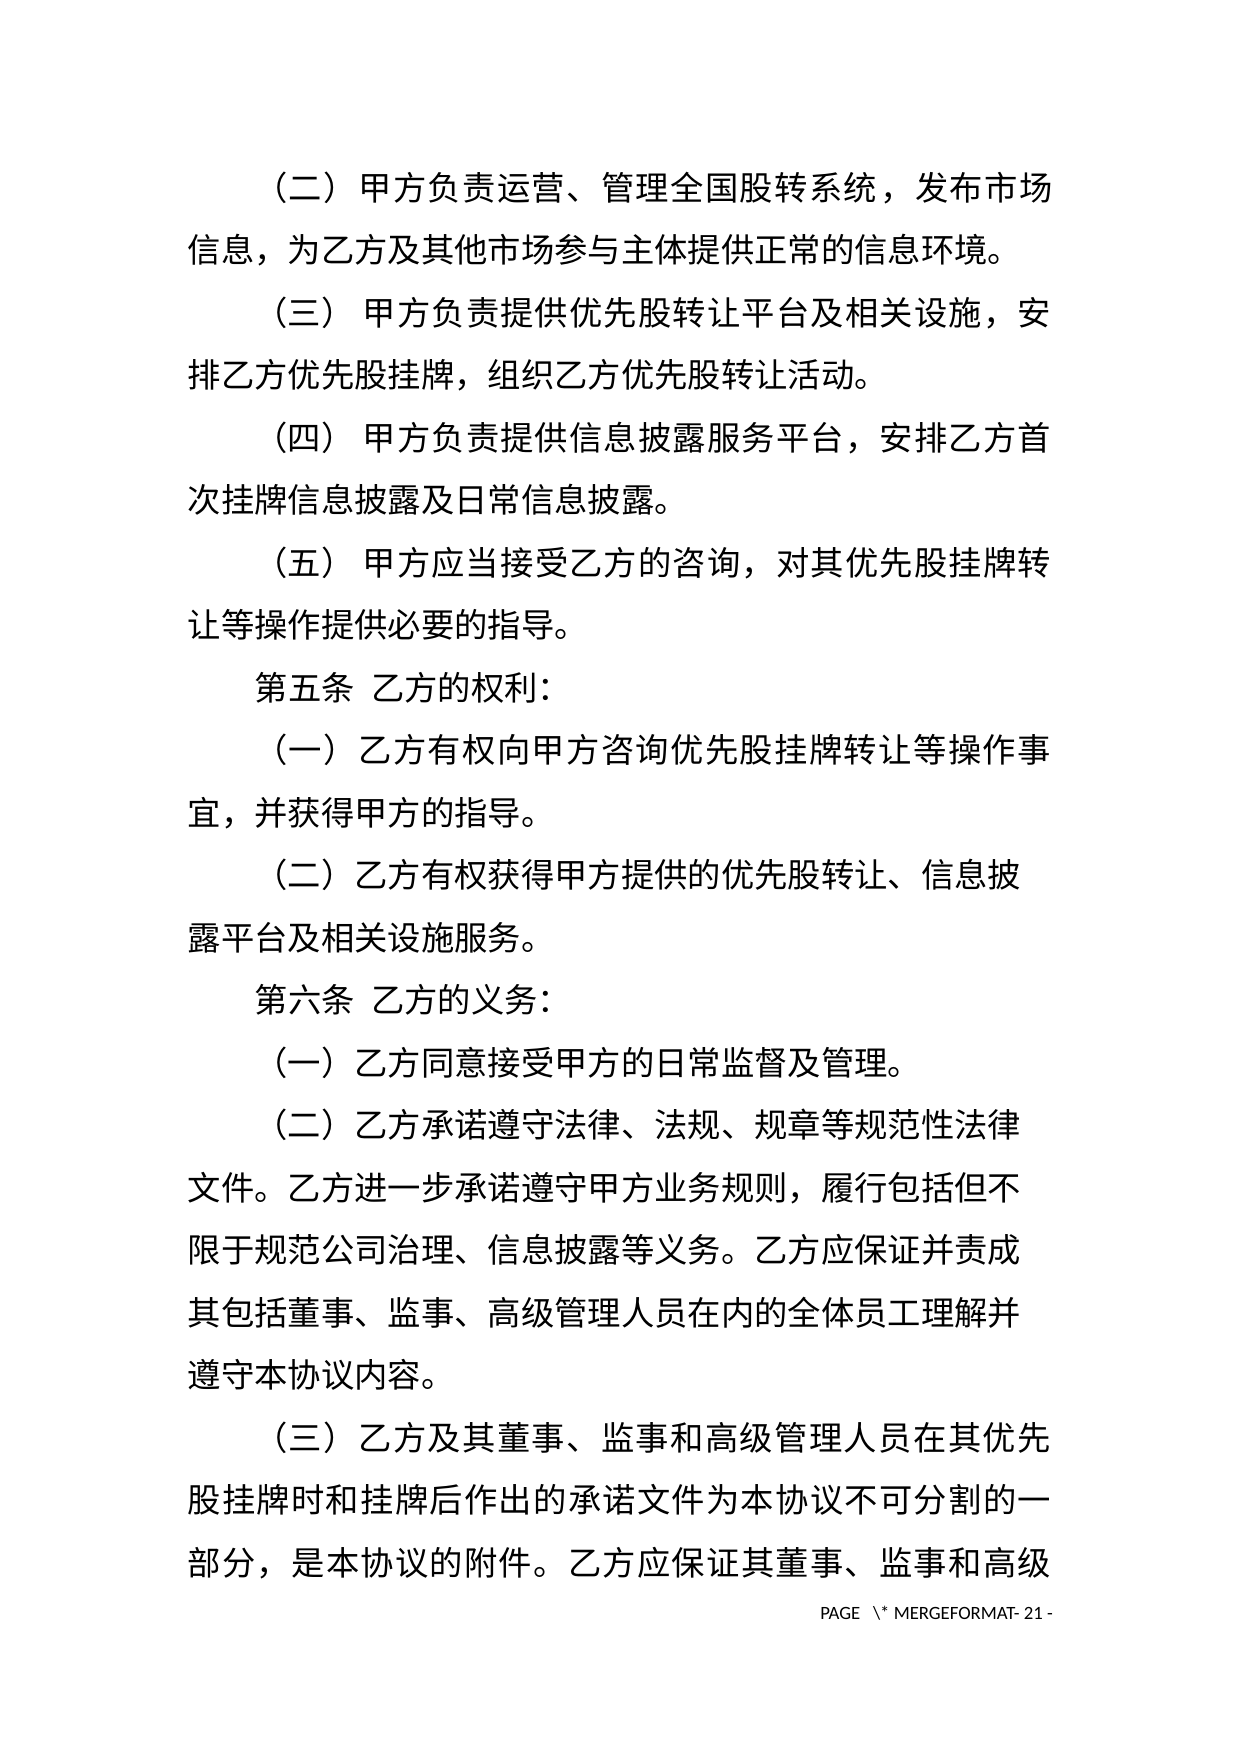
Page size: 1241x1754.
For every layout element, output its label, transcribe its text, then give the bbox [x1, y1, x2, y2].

list 乙方的义务： [187, 962, 1053, 1025]
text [187, 1400, 1053, 1587]
text （二）甲方负责运营、管理全国股转系统，发布市场信息，为乙方及其他市场参与主体提供正常的信息环境。 [187, 150, 1053, 275]
list 甲方负责提供优先股转让平台及相关设施，安排乙方优先股挂牌，组织乙方优先股转让活动。 [187, 275, 1053, 400]
list 甲方负责提供信息披露服务平台，安排乙方首次挂牌信息披露及日常信息披露。 [187, 400, 1053, 525]
text （二）乙方有权获得甲方提供的优先股转让、信息披露平台及相关设施服务。 [187, 837, 1053, 962]
text （二）乙方承诺遵守法律、法规、规章等规范性法律文件。乙方进一步承诺遵守甲方业务规则，履行包括但不限于规范公司治理、信息披露等义务。乙方应保证并责成其包括董事、监事、高级管理人员在内的全体员工理解并遵守本协议内容。 [187, 1087, 1053, 1400]
text （一）乙方有权向甲方咨询优先股挂牌转让等操作事宜，并获得甲方的指导。 [187, 712, 1053, 837]
list 乙方的权利： [187, 650, 1053, 712]
text （一）乙方同意接受甲方的日常监督及管理。 [254, 1025, 1053, 1087]
list 甲方应当接受乙方的咨询，对其优先股挂牌转让等操作提供必要的指导。 [187, 525, 1053, 650]
